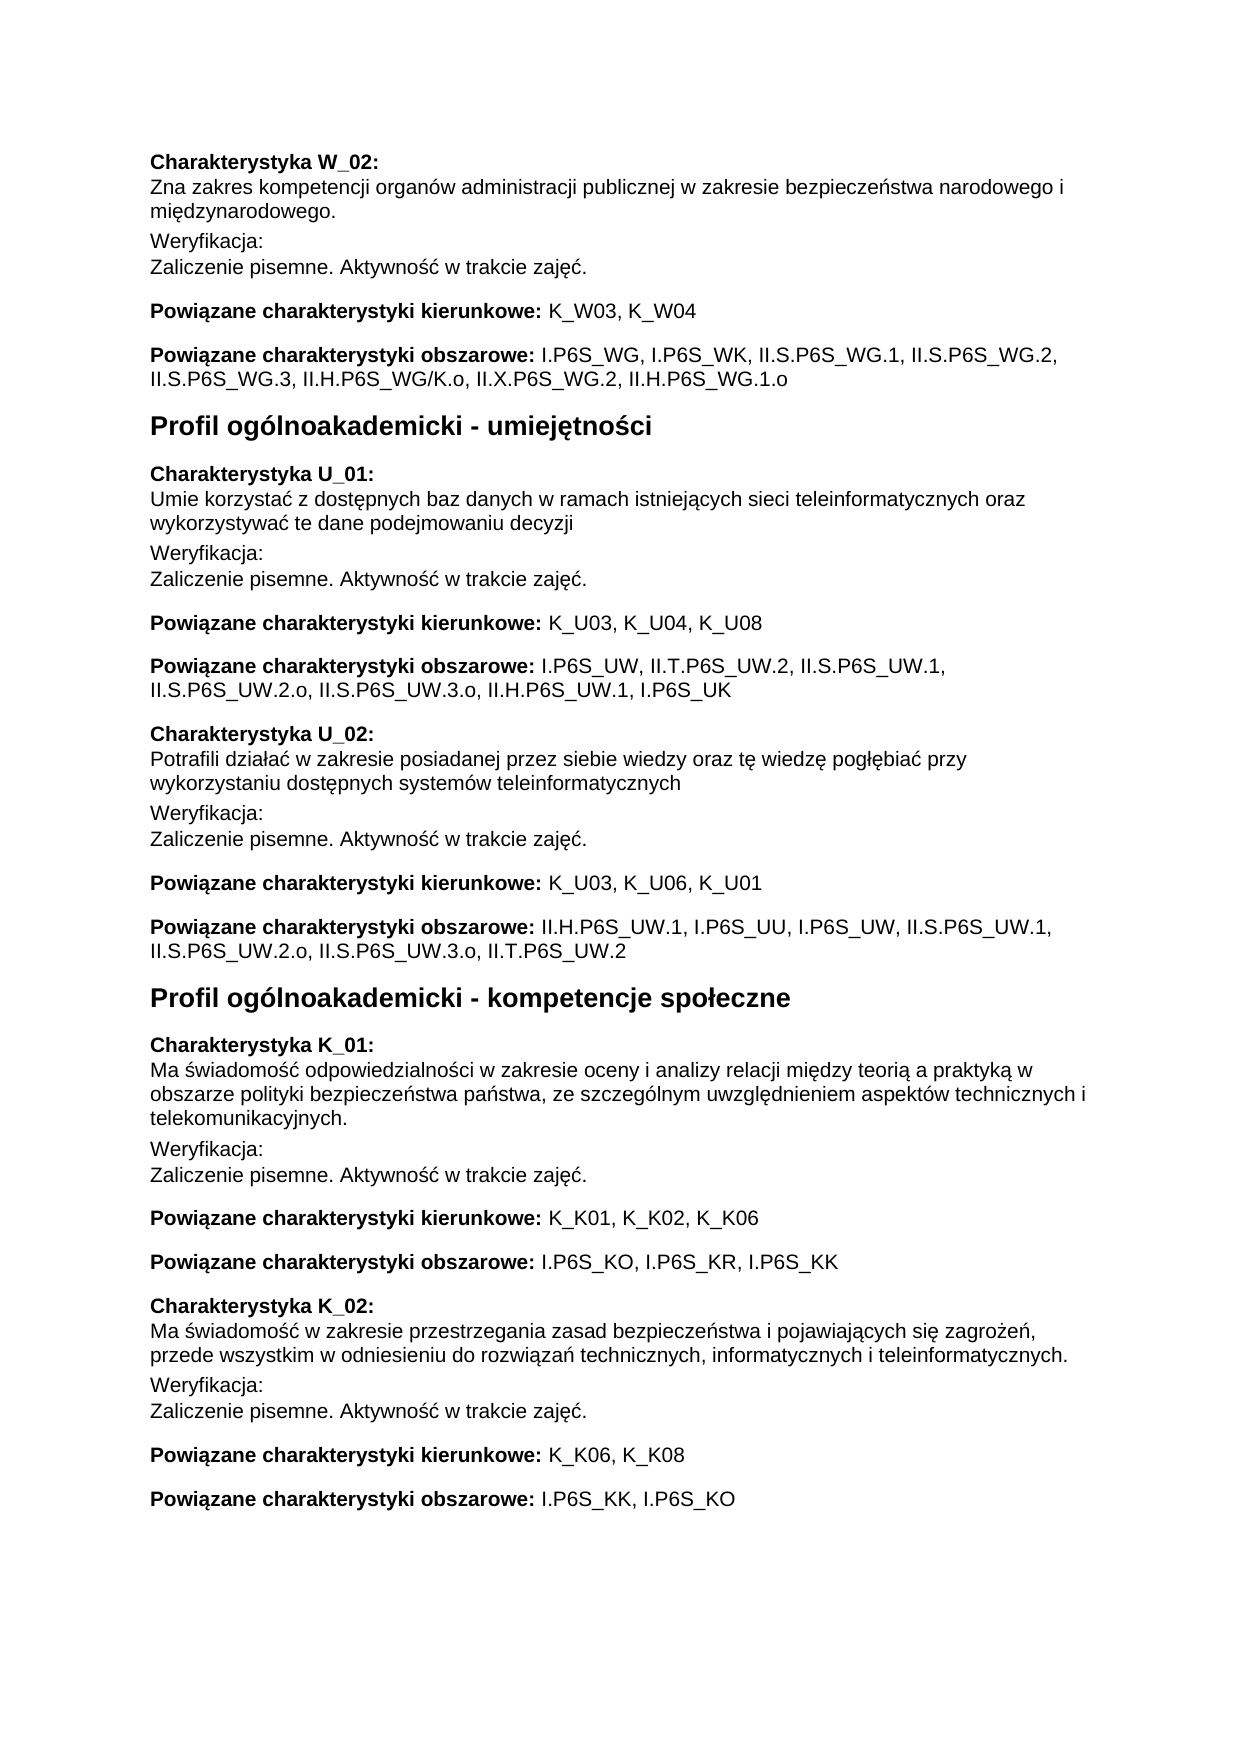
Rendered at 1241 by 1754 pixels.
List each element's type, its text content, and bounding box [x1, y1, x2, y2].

text Charakterystyka W_02: [150, 150, 1090, 174]
text Umie korzystać z dostępnych baz danych w ramach istniejących sieci teleinformatycznych oraz wykorzystywać te dane podejmowaniu decyzji [150, 486, 1090, 534]
text Weryfikacja: [150, 1373, 1090, 1397]
text Powiązane charakterystyki kierunkowe: K_U03, K_U04, K_U08 [150, 610, 1090, 634]
text Powiązane charakterystyki obszarowe: I.P6S_UW, II.T.P6S_UW.2, II.S.P6S_UW.1, II.S.P6S_UW.2.o, II.S.P6S_UW.3.o, II.H.P6S_UW.1, I.P6S_UK [150, 654, 1090, 702]
text Powiązane charakterystyki kierunkowe: K_U03, K_U06, K_U01 [150, 871, 1090, 895]
text Powiązane charakterystyki obszarowe: I.P6S_KK, I.P6S_KO [150, 1486, 1090, 1510]
text Zaliczenie pisemne. Aktywność w trakcie zajęć. [150, 567, 1090, 591]
text Powiązane charakterystyki obszarowe: II.H.P6S_UW.1, I.P6S_UU, I.P6S_UW, II.S.P6S_UW.1, II.S.P6S_UW.2.o, II.S.P6S_UW.3.o, II.T.P6S_UW.2 [150, 914, 1090, 962]
text Weryfikacja: [150, 1136, 1090, 1160]
text Charakterystyka K_01: [150, 1033, 1090, 1057]
text Charakterystyka U_01: [150, 461, 1090, 485]
text Potrafili działać w zakresie posiadanej przez siebie wiedzy oraz tę wiedzę pogłębiać przy wykorzystaniu dostępnych systemów teleinformatycznych [150, 747, 1090, 795]
text Powiązane charakterystyki obszarowe: I.P6S_WG, I.P6S_WK, II.S.P6S_WG.1, II.S.P6S_WG.2, II.S.P6S_WG.3, II.H.P6S_WG/K.o, II.X.P6S_WG.2, II.H.P6S_WG.1.o [150, 343, 1090, 391]
subtitle Profil ogólnoakademicki - umiejętności [150, 410, 1090, 442]
text Weryfikacja: [150, 801, 1090, 825]
text Charakterystyka K_02: [150, 1294, 1090, 1318]
text Powiązane charakterystyki kierunkowe: K_K06, K_K08 [150, 1443, 1090, 1467]
text Ma świadomość w zakresie przestrzegania zasad bezpieczeństwa i pojawiających się zagrożeń, przede wszystkim w odniesieniu do rozwiązań technicznych, informatycznych i teleinformatycznych. [150, 1319, 1090, 1367]
text Zaliczenie pisemne. Aktywność w trakcie zajęć. [150, 827, 1090, 851]
text Weryfikacja: [150, 229, 1090, 253]
text Zaliczenie pisemne. Aktywność w trakcie zajęć. [150, 255, 1090, 279]
text Weryfikacja: [150, 541, 1090, 564]
text Ma świadomość odpowiedzialności w zakresie oceny i analizy relacji między teorią a praktyką w obszarze polityki bezpieczeństwa państwa, ze szczególnym uwzględnieniem aspektów technicznych i telekomunikacyjnych. [150, 1058, 1090, 1130]
text Zna zakres kompetencji organów administracji publicznej w zakresie bezpieczeństwa narodowego i międzynarodowego. [150, 175, 1090, 223]
text Powiązane charakterystyki obszarowe: I.P6S_KO, I.P6S_KR, I.P6S_KK [150, 1250, 1090, 1274]
text Powiązane charakterystyki kierunkowe: K_K01, K_K02, K_K06 [150, 1206, 1090, 1230]
text Powiązane charakterystyki kierunkowe: K_W03, K_W04 [150, 299, 1090, 323]
text Charakterystyka U_02: [150, 722, 1090, 746]
text Zaliczenie pisemne. Aktywność w trakcie zajęć. [150, 1162, 1090, 1186]
subtitle Profil ogólnoakademicki - kompetencje społeczne [150, 982, 1090, 1013]
text Zaliczenie pisemne. Aktywność w trakcie zajęć. [150, 1399, 1090, 1423]
